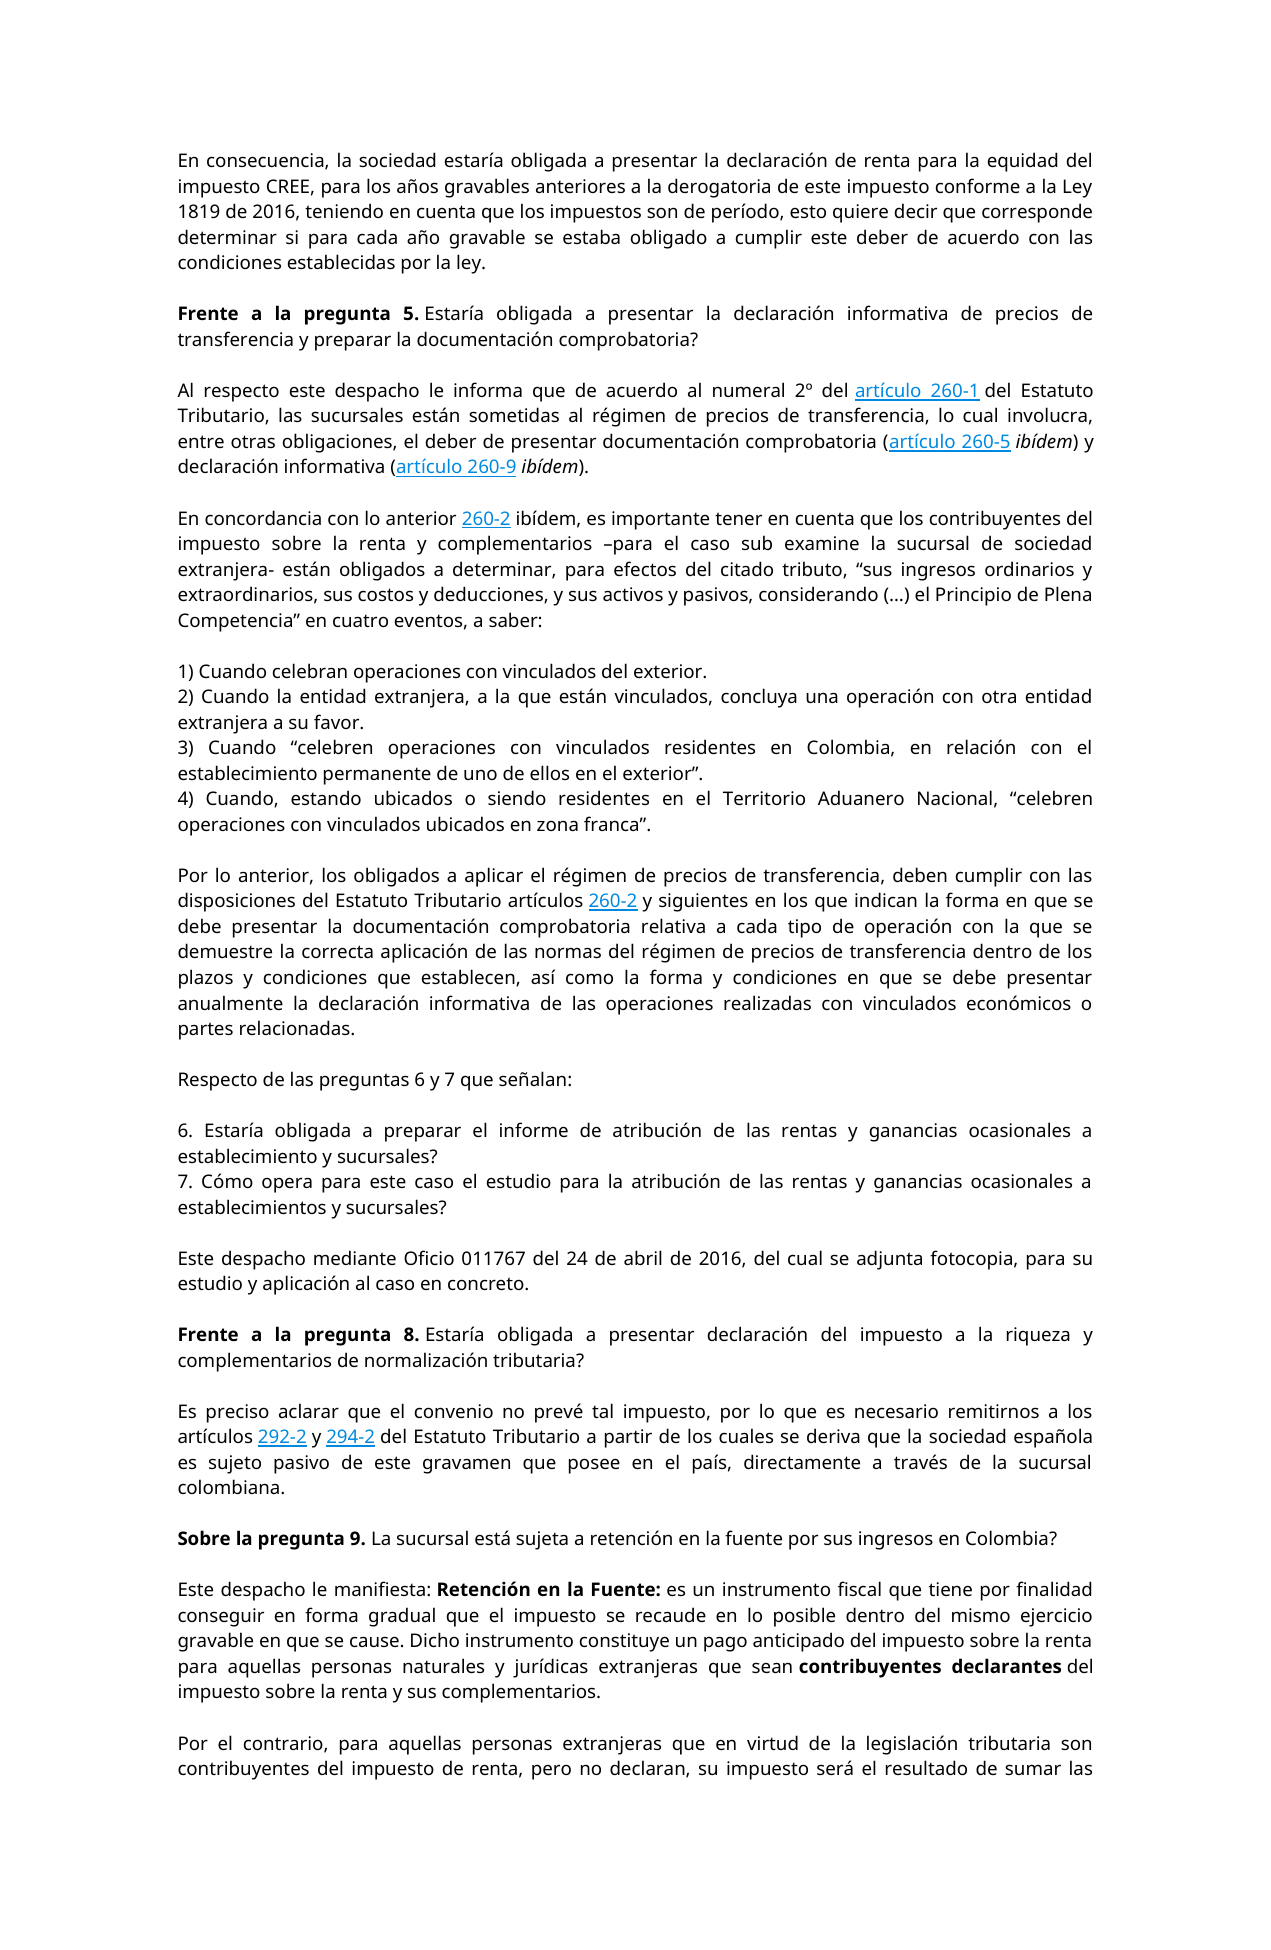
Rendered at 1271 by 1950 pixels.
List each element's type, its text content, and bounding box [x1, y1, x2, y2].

text Este despacho le manifiesta: Retención en la Fuente: es un instrumento fiscal que tiene por finalidad conseguir en forma gradual que el impuesto se recaude en lo posible dentro del mismo ejercicio gravable en que se cause. Dicho instrumento constituye un pago anticipado del impuesto sobre la renta para aquellas personas naturales y jurídicas extranjeras que sean contribuyentes declarantes del impuesto sobre la renta y sus complementarios. [177, 1577, 1094, 1704]
text En consecuencia, la sociedad estaría obligada a presentar la declaración de renta para la equidad del impuesto CREE, para los años gravables anteriores a la derogatoria de este impuesto conforme a la Ley 1819 de 2016, teniendo en cuenta que los impuestos son de período, esto quiere decir que corresponde determinar si para cada año gravable se estaba obligado a cumplir este deber de acuerdo con las condiciones establecidas por la ley. [177, 148, 1094, 275]
text Respecto de las preguntas 6 y 7 que señalan: [177, 1066, 1094, 1092]
text Es preciso aclarar que el convenio no prevé tal impuesto, por lo que es necesario remitirnos a los artículos 292-2 y 294-2 del Estatuto Tributario a partir de los cuales se deriva que la sociedad española es sujeto pasivo de este gravamen que posee en el país, directamente a través de la sucursal colombiana. [177, 1398, 1094, 1500]
text 2) Cuando la entidad extranjera, a la que están vinculados, concluya una operación con otra entidad extranjera a su favor. [177, 683, 1094, 734]
text 7. Cómo opera para este caso el estudio para la atribución de las rentas y ganancias ocasionales a establecimientos y sucursales? [177, 1168, 1094, 1219]
text Frente a la pregunta 8. Estaría obligada a presentar declaración del impuesto a la riqueza y complementarios de normalización tributaria? [177, 1322, 1094, 1373]
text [177, 1730, 1094, 1781]
text Al respecto este despacho le informa que de acuerdo al numeral 2º del artículo 260-1 del Estatuto Tributario, las sucursales están sometidas al régimen de precios de transferencia, lo cual involucra, entre otras obligaciones, el deber de presentar documentación comprobatoria (artículo 260-5 ibídem) y declaración informativa (artículo 260-9 ibídem). [177, 377, 1094, 479]
text Por lo anterior, los obligados a aplicar el régimen de precios de transferencia, deben cumplir con las disposiciones del Estatuto Tributario artículos 260-2 y siguientes en los que indican la forma en que se debe presentar la documentación comprobatoria relativa a cada tipo de operación con la que se demuestre la correcta aplicación de las normas del régimen de precios de transferencia dentro de los plazos y condiciones que establecen, así como la forma y condiciones en que se debe presentar anualmente la declaración informativa de las operaciones realizadas con vinculados económicos o partes relacionadas. [177, 862, 1094, 1041]
text Este despacho mediante Oficio 011767 del 24 de abril de 2016, del cual se adjunta fotocopia, para su estudio y aplicación al caso en concreto. [177, 1245, 1094, 1296]
text En concordancia con lo anterior 260-2 ibídem, es importante tener en cuenta que los contribuyentes del impuesto sobre la renta y complementarios –para el caso sub examine la sucursal de sociedad extranjera- están obligados a determinar, para efectos del citado tributo, “sus ingresos ordinarios y extraordinarios, sus costos y deducciones, y sus activos y pasivos, considerando (…) el Principio de Plena Competencia” en cuatro eventos, a saber: [177, 505, 1094, 632]
text 1) Cuando celebran operaciones con vinculados del exterior. [177, 658, 1094, 683]
text 6. Estaría obligada a preparar el informe de atribución de las rentas y ganancias ocasionales a establecimiento y sucursales? [177, 1117, 1094, 1168]
text Sobre la pregunta 9. La sucursal está sujeta a retención en la fuente por sus ingresos en Colombia? [177, 1526, 1094, 1551]
text 4) Cuando, estando ubicados o siendo residentes en el Territorio Aduanero Nacional, “celebren operaciones con vinculados ubicados en zona franca”. [177, 786, 1094, 837]
text 3) Cuando “celebren operaciones con vinculados residentes en Colombia, en relación con el establecimiento permanente de uno de ellos en el exterior”. [177, 734, 1094, 786]
text Frente a la pregunta 5. Estaría obligada a presentar la declaración informativa de precios de transferencia y preparar la documentación comprobatoria? [177, 301, 1094, 352]
